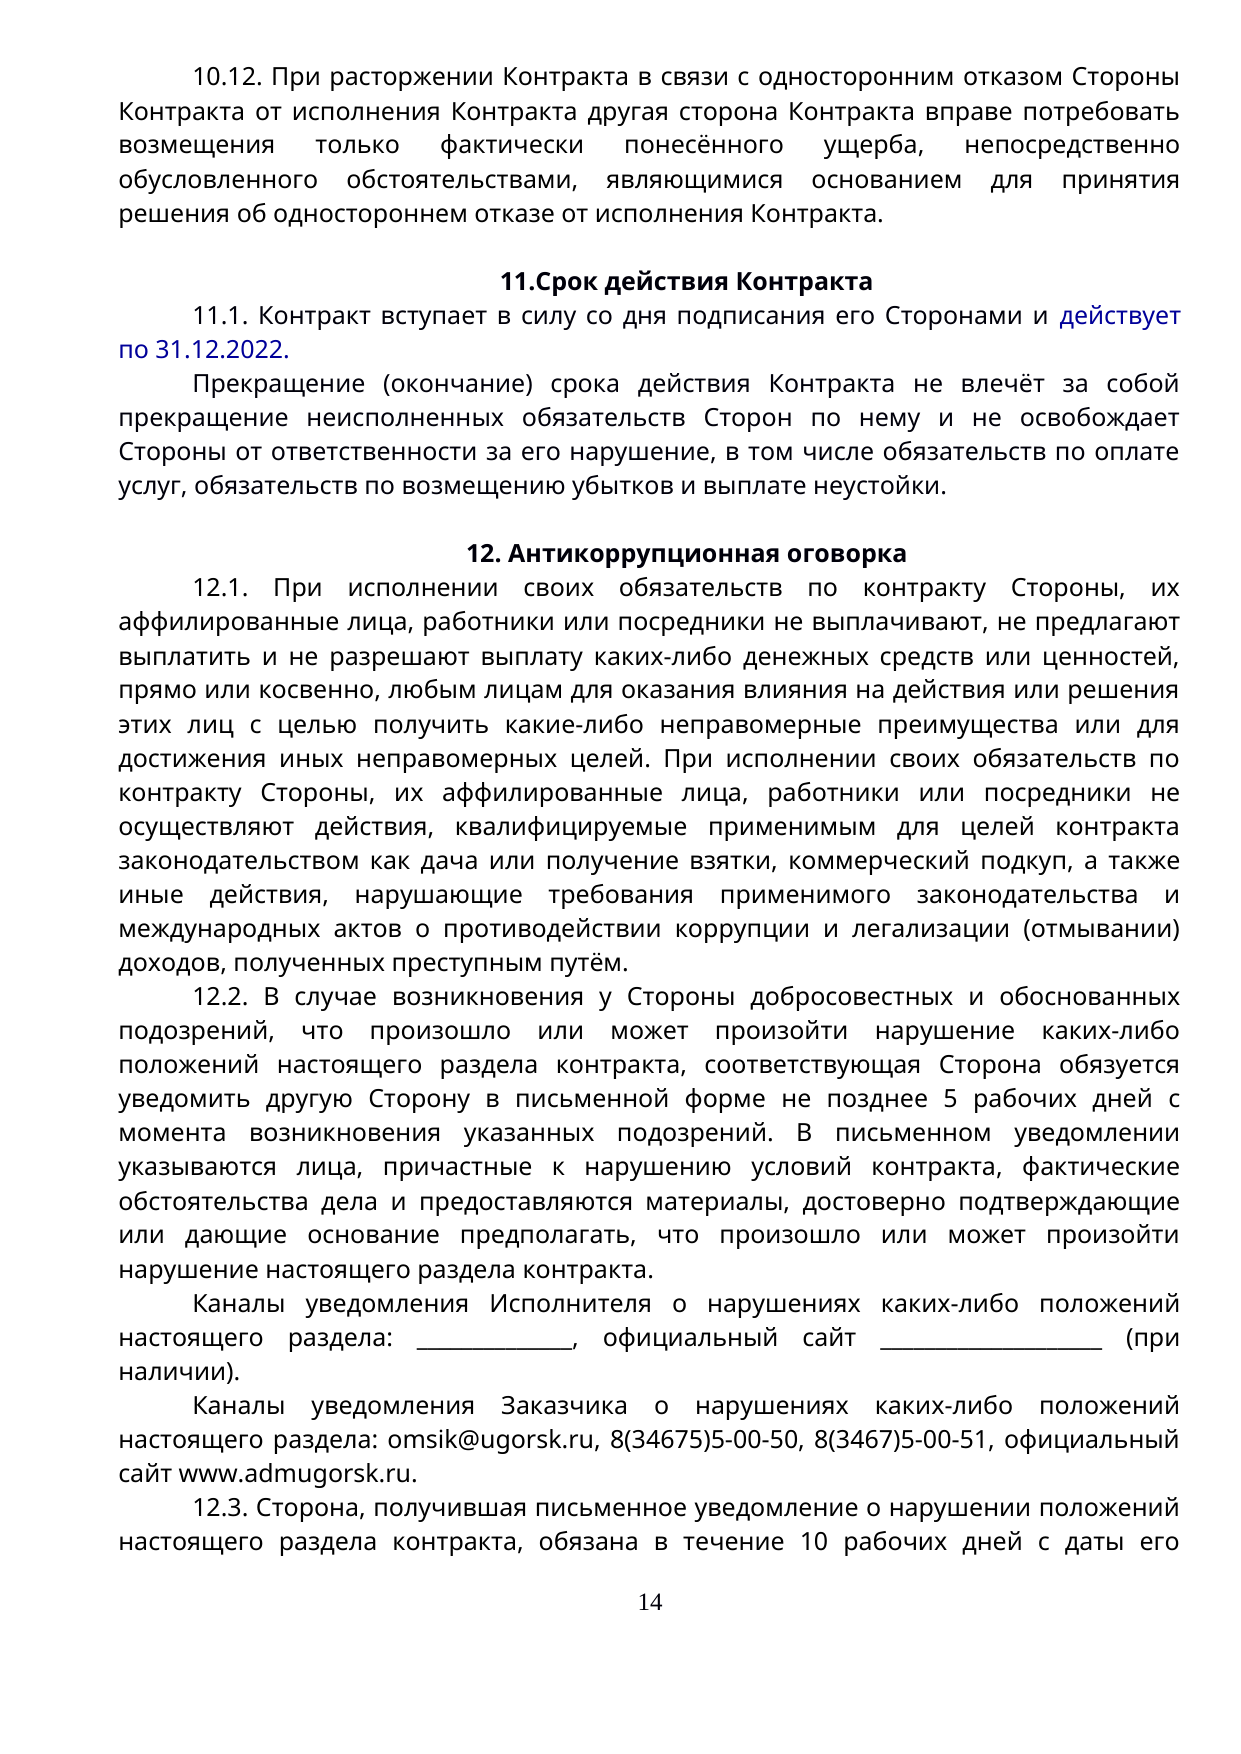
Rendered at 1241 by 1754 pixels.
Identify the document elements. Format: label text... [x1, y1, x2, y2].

text 10.12. При расторжении Контракта в связи с односторонним отказом Стороны Контракта от исполнения Контракта другая сторона Контракта вправе потребовать возмещения только фактически понесённого ущерба, непосредственно обусловленного обстоятельствами, являющимися основанием для принятия решения об одностороннем отказе от исполнения Контракта. [118, 59, 1181, 229]
text Прекращение (окончание) срока действия Контракта не влечёт за собой прекращение неисполненных обязательств Сторон по нему и не освобождает Стороны от ответственности за его нарушение, в том числе обязательств по оплате услуг, обязательств по возмещению убытков и выплате неустойки. [118, 366, 1181, 502]
text Каналы уведомления Исполнителя о нарушениях каких-либо положений настоящего раздела: ______________, официальный сайт ____________________ (при наличии). [118, 1285, 1181, 1387]
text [118, 1490, 1181, 1558]
text Каналы уведомления Заказчика о нарушениях каких-либо положений настоящего раздела: omsik@ugorsk.ru, 8(34675)5-00-50, 8(3467)5-00-51, официальный сайт www.admugorsk.ru. [118, 1387, 1181, 1490]
text 12.2. В случае возникновения у Стороны добросовестных и обоснованных подозрений, что произошло или может произойти нарушение каких-либо положений настоящего раздела контракта, соответствующая Сторона обязуется уведомить другую Сторону в письменной форме не позднее 5 рабочих дней с момента возникновения указанных подозрений. В письменном уведомлении указываются лица, причастные к нарушению условий контракта, фактические обстоятельства дела и предоставляются материалы, достоверно подтверждающие или дающие основание предполагать, что произошло или может произойти нарушение настоящего раздела контракта. [118, 979, 1181, 1285]
text 11.Срок действия Контракта [118, 263, 1181, 297]
text 12. Антикоррупционная оговорка [118, 536, 1181, 570]
text 12.1. При исполнении своих обязательств по контракту Стороны, их аффилированные лица, работники или посредники не выплачивают, не предлагают выплатить и не разрешают выплату каких-либо денежных средств или ценностей, прямо или косвенно, любым лицам для оказания влияния на действия или решения этих лиц с целью получить какие-либо неправомерные преимущества или для достижения иных неправомерных целей. При исполнении своих обязательств по контракту Стороны, их аффилированные лица, работники или посредники не осуществляют действия, квалифицируемые применимым для целей контракта законодательством как дача или получение взятки, коммерческий подкуп, а также иные действия, нарушающие требования применимого законодательства и международных актов о противодействии коррупции и легализации (отмывании) доходов, полученных преступным путём. [118, 570, 1181, 979]
text 11.1. Контракт вступает в силу со дня подписания его Сторонами и действует по 31.12.2022. [118, 297, 1181, 366]
